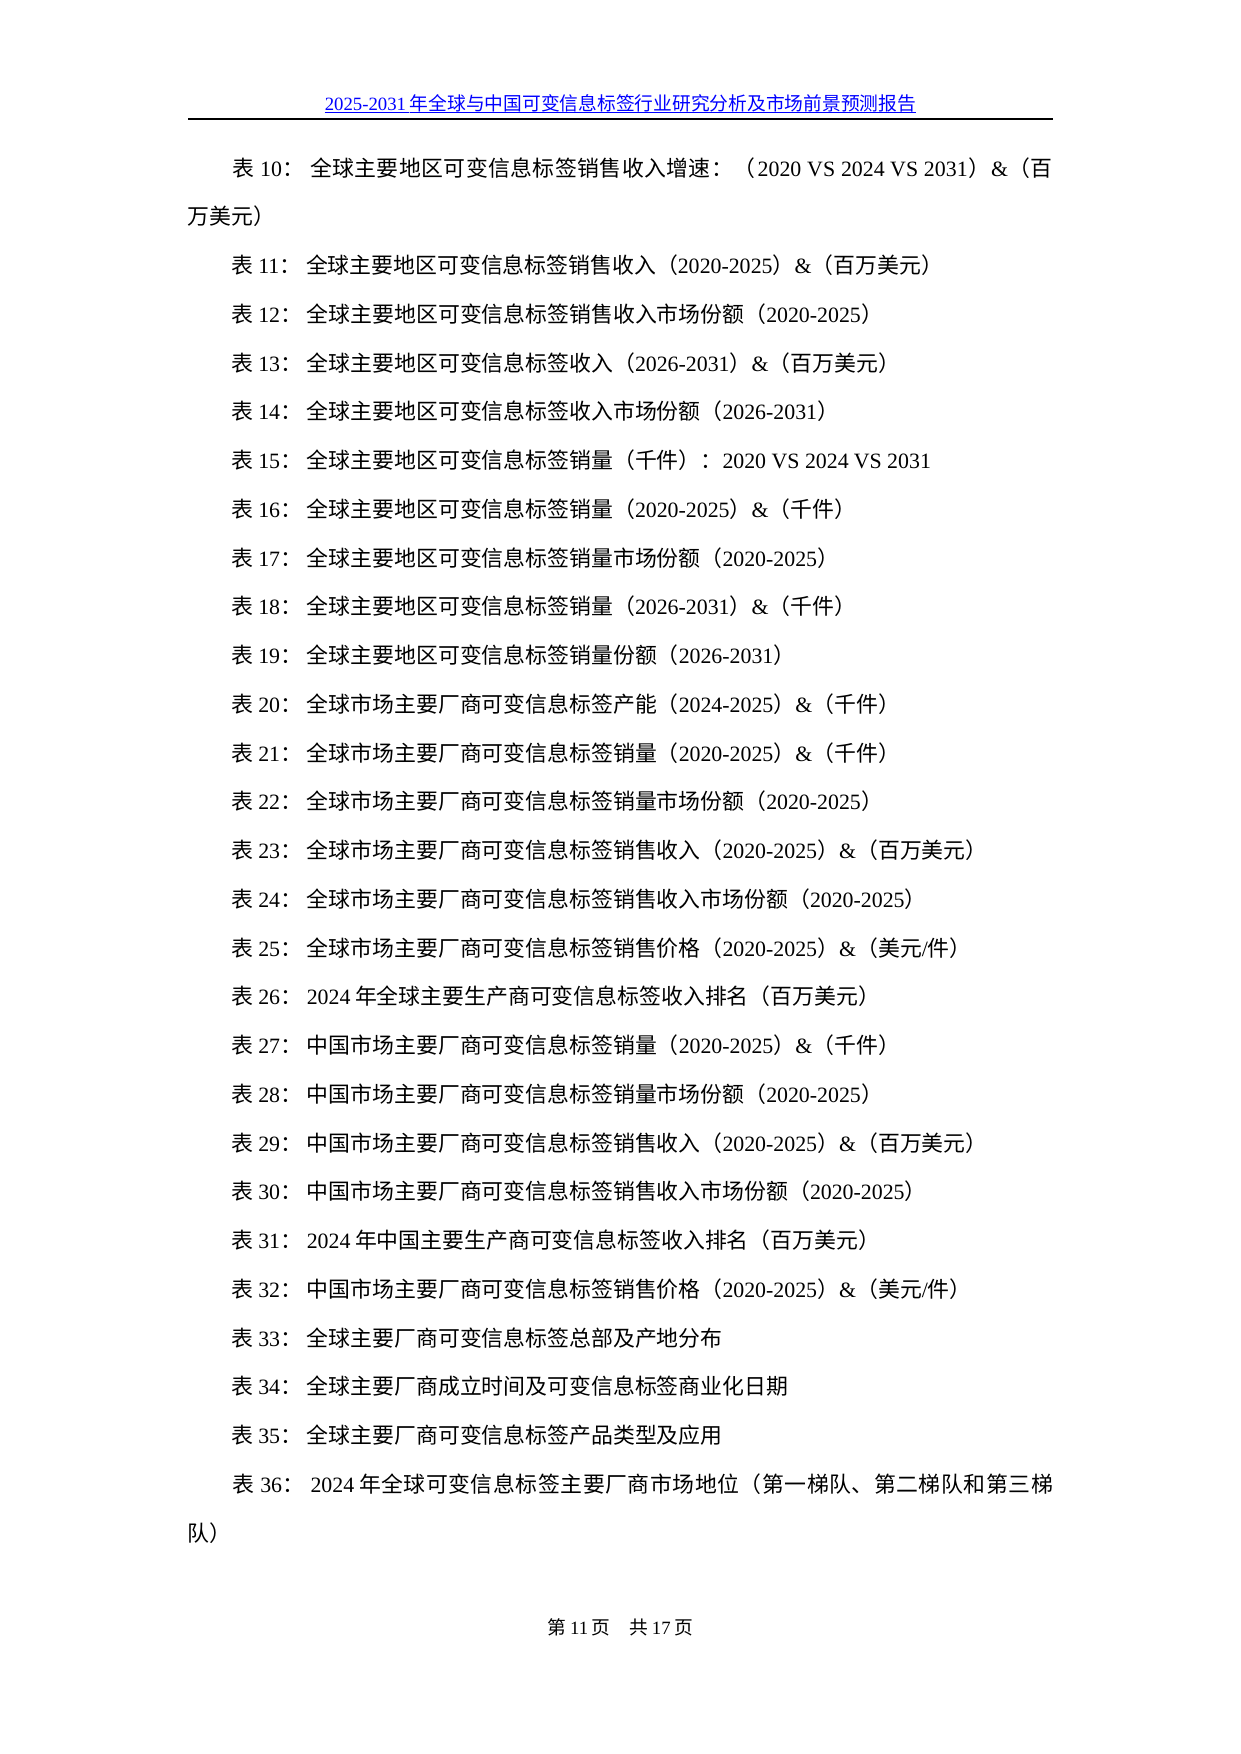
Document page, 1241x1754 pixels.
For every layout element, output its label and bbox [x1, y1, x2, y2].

text [187, 150, 1053, 1548]
